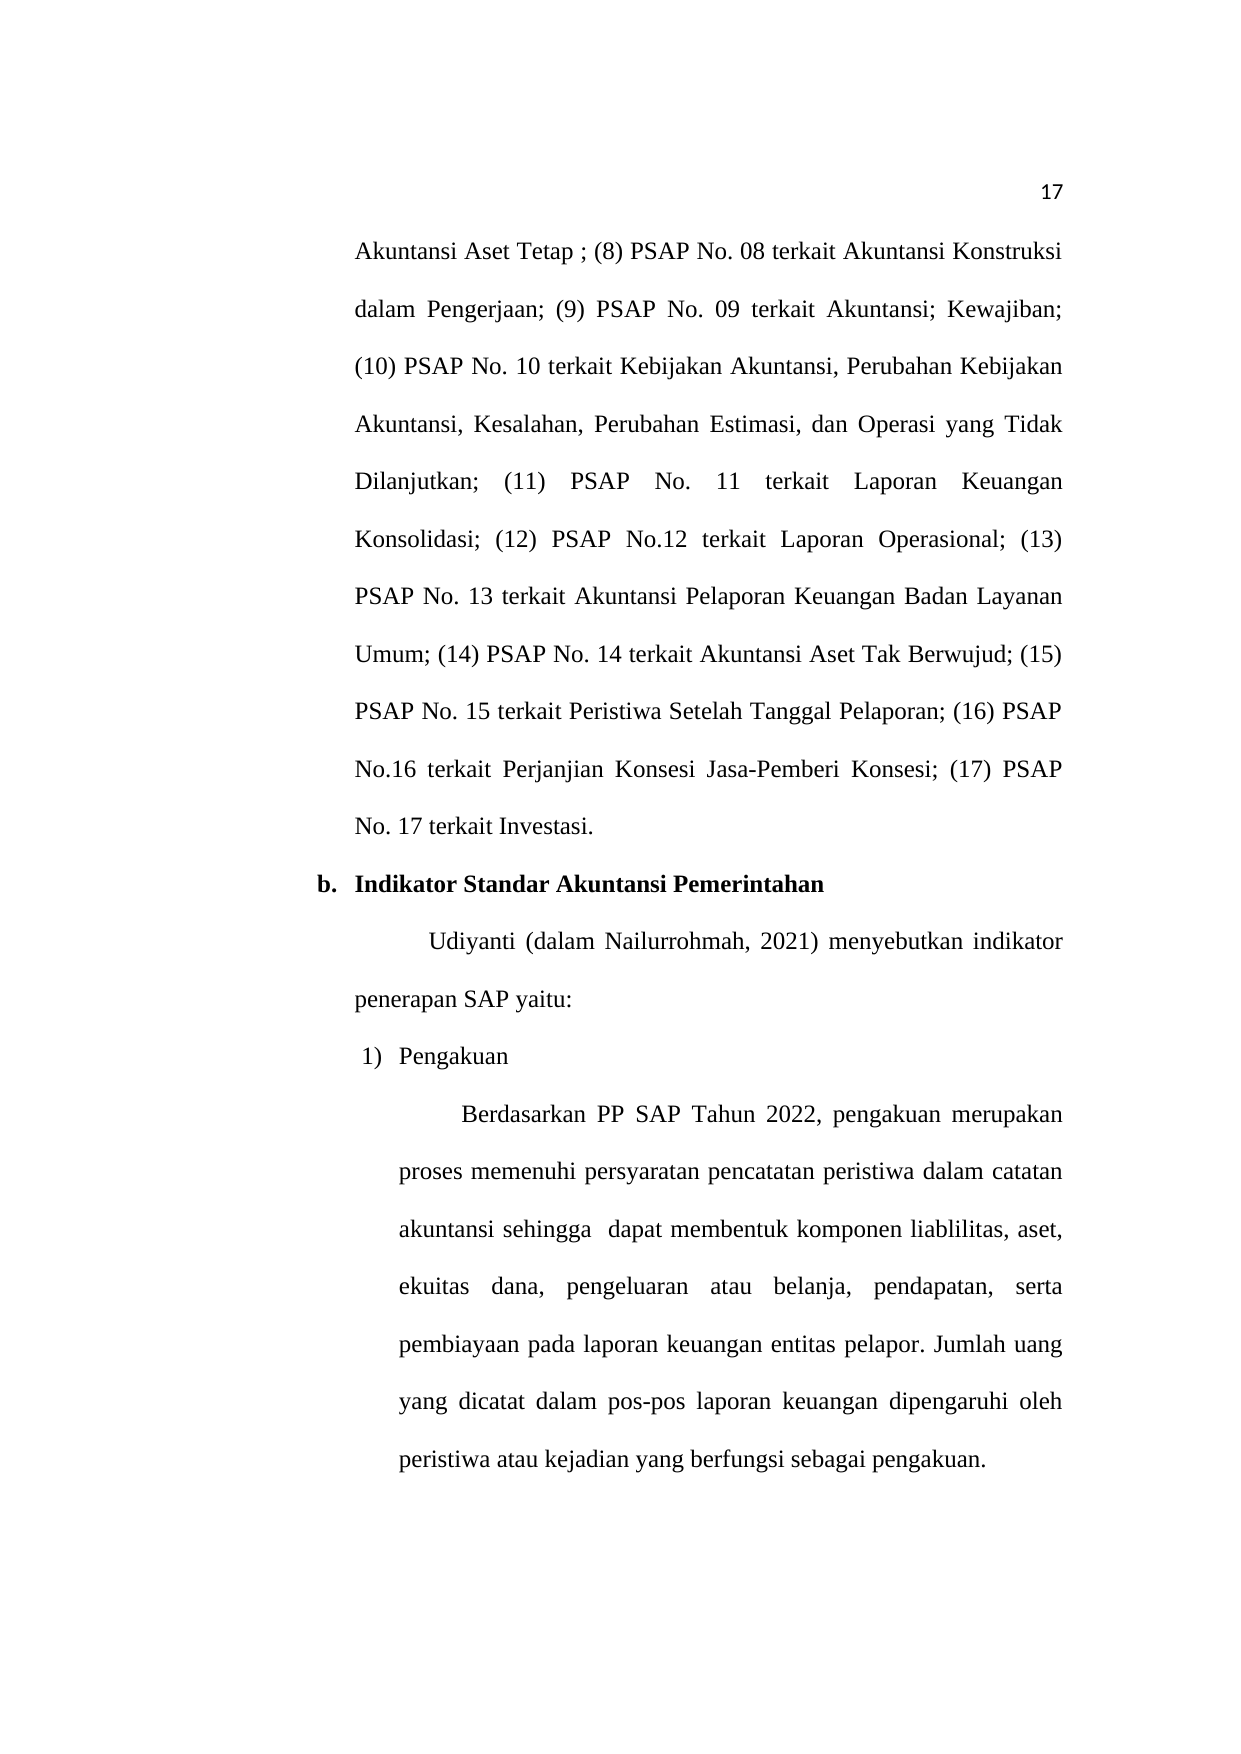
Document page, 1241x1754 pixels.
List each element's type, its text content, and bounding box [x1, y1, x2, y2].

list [354, 236, 1063, 840]
list Pengakuan [361, 1041, 1063, 1070]
list Udiyanti (dalam Nailurrohmah, 2021) menyebutkan indikator penerapan SAP yaitu: [354, 926, 1063, 1012]
list Berdasarkan PP SAP Tahun 2022, pengakuan merupakan proses memenuhi persyaratan pencatatan peristiwa dalam catatan akuntansi sehingga dapat membentuk komponen liablilitas, aset, ekuitas dana, pengeluaran atau belanja, pendapatan, serta pembiayaan pada laporan keuangan entitas pelapor. Jumlah uang yang dicatat dalam pos-pos laporan keuangan dipengaruhi oleh peristiwa atau kejadian yang berfungsi sebagai pengakuan. [399, 1099, 1063, 1472]
list Indikator Standar Akuntansi Pemerintahan [317, 869, 1063, 897]
